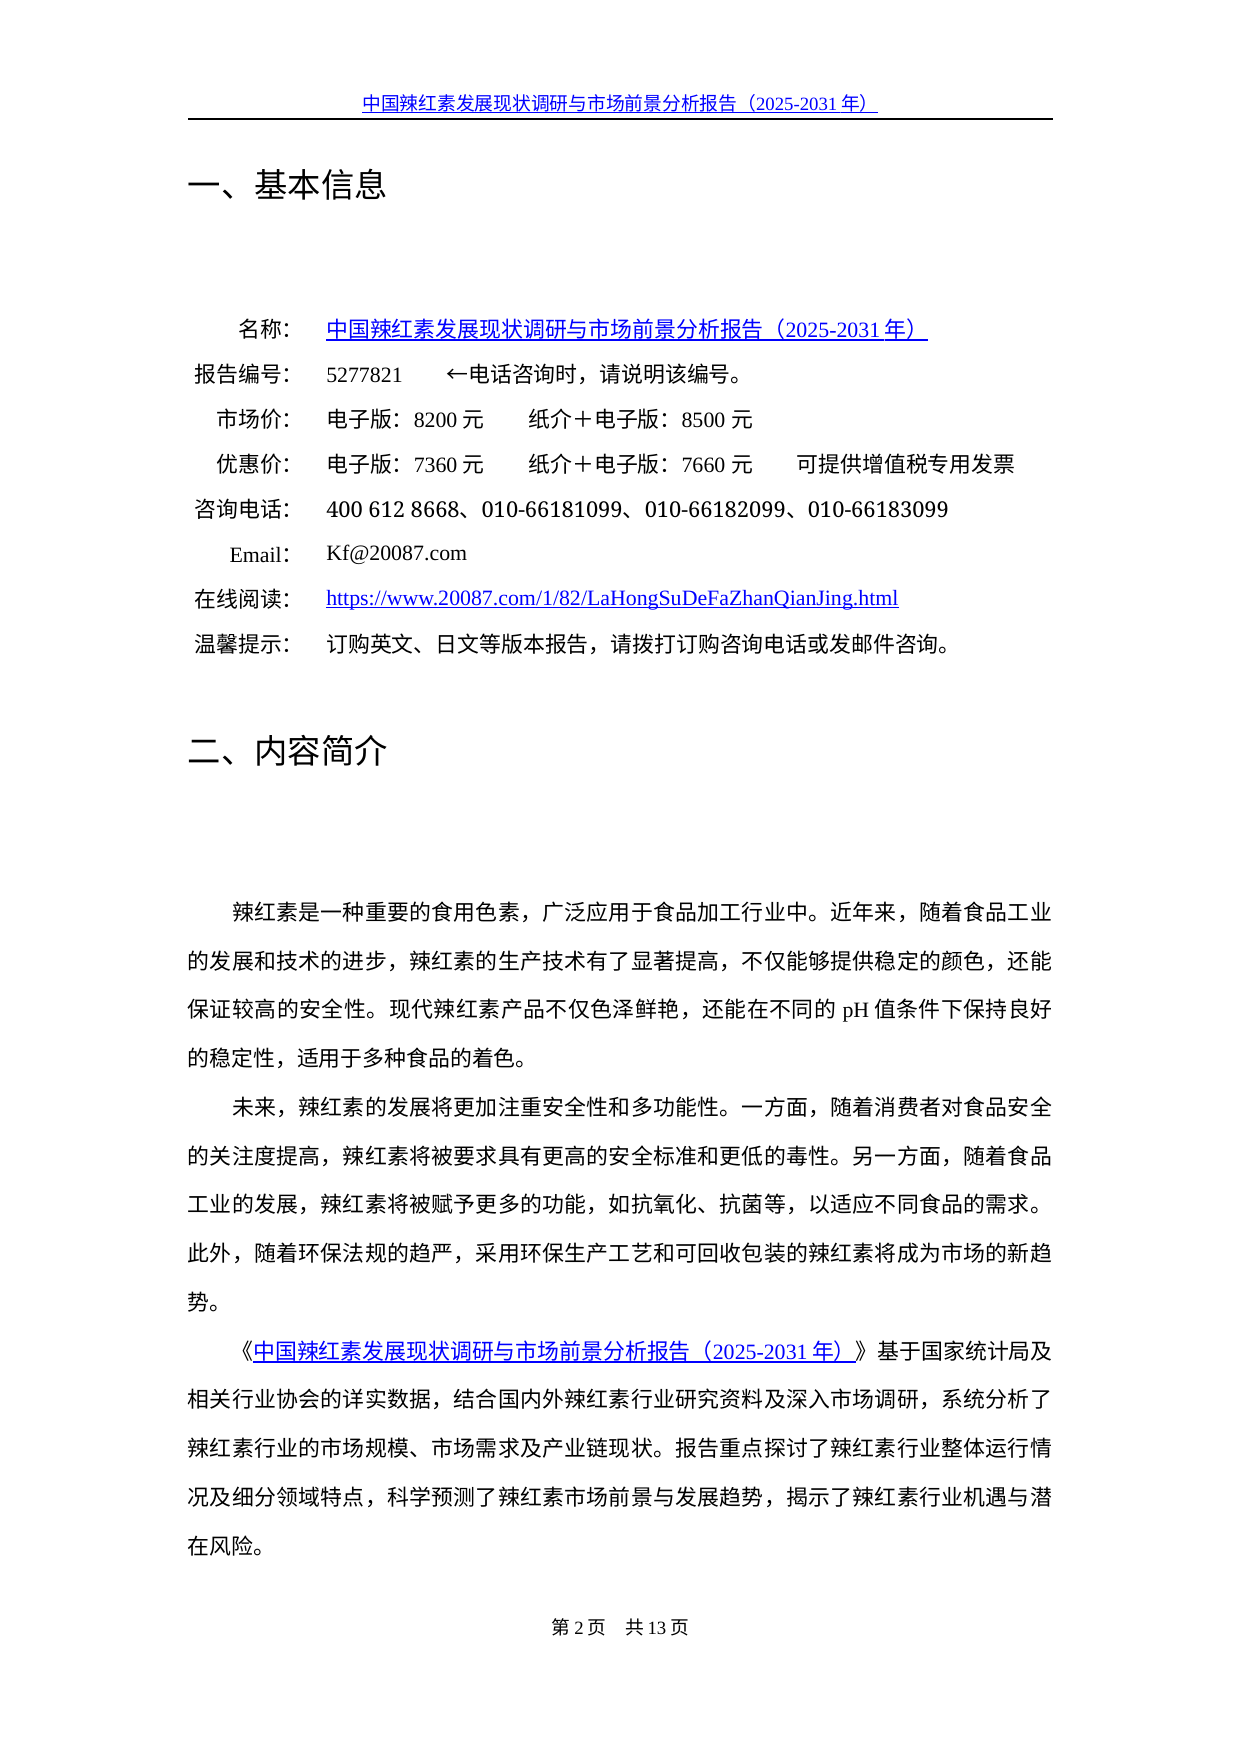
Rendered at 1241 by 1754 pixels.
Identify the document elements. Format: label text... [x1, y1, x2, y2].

table_cell 电子版：7360 元 纸介＋电子版：7660 元 可提供增值税专用发票 [315, 447, 1073, 492]
title 二、内容简介 [187, 717, 1053, 782]
table_cell Kf@20087.com [315, 537, 1073, 582]
table_cell 优惠价： [167, 447, 315, 492]
table_cell 市场价： [167, 402, 315, 447]
table_cell Email： [167, 537, 315, 582]
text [187, 894, 1053, 1561]
table_cell 报告编号： [167, 357, 315, 402]
table_cell [315, 582, 1073, 627]
table_cell 电子版：8200 元 纸介＋电子版：8500 元 [315, 402, 1073, 447]
table_header 名称： [167, 312, 315, 357]
table_cell 咨询电话： [167, 492, 315, 537]
table_cell 5277821 ←电话咨询时，请说明该编号。 [315, 357, 1073, 402]
table_cell 400 612 8668、010-66181099、010-66182099、010-66183099 [315, 492, 1073, 537]
table_cell 温馨提示： [167, 627, 315, 672]
table_cell 在线阅读： [167, 582, 315, 627]
table_header 中国辣红素发展现状调研与市场前景分析报告（2025-2031年） [315, 312, 1073, 357]
title 一、基本信息 [187, 150, 1053, 215]
table_cell 订购英文、日文等版本报告，请拨打订购咨询电话或发邮件咨询。 [315, 627, 1073, 672]
